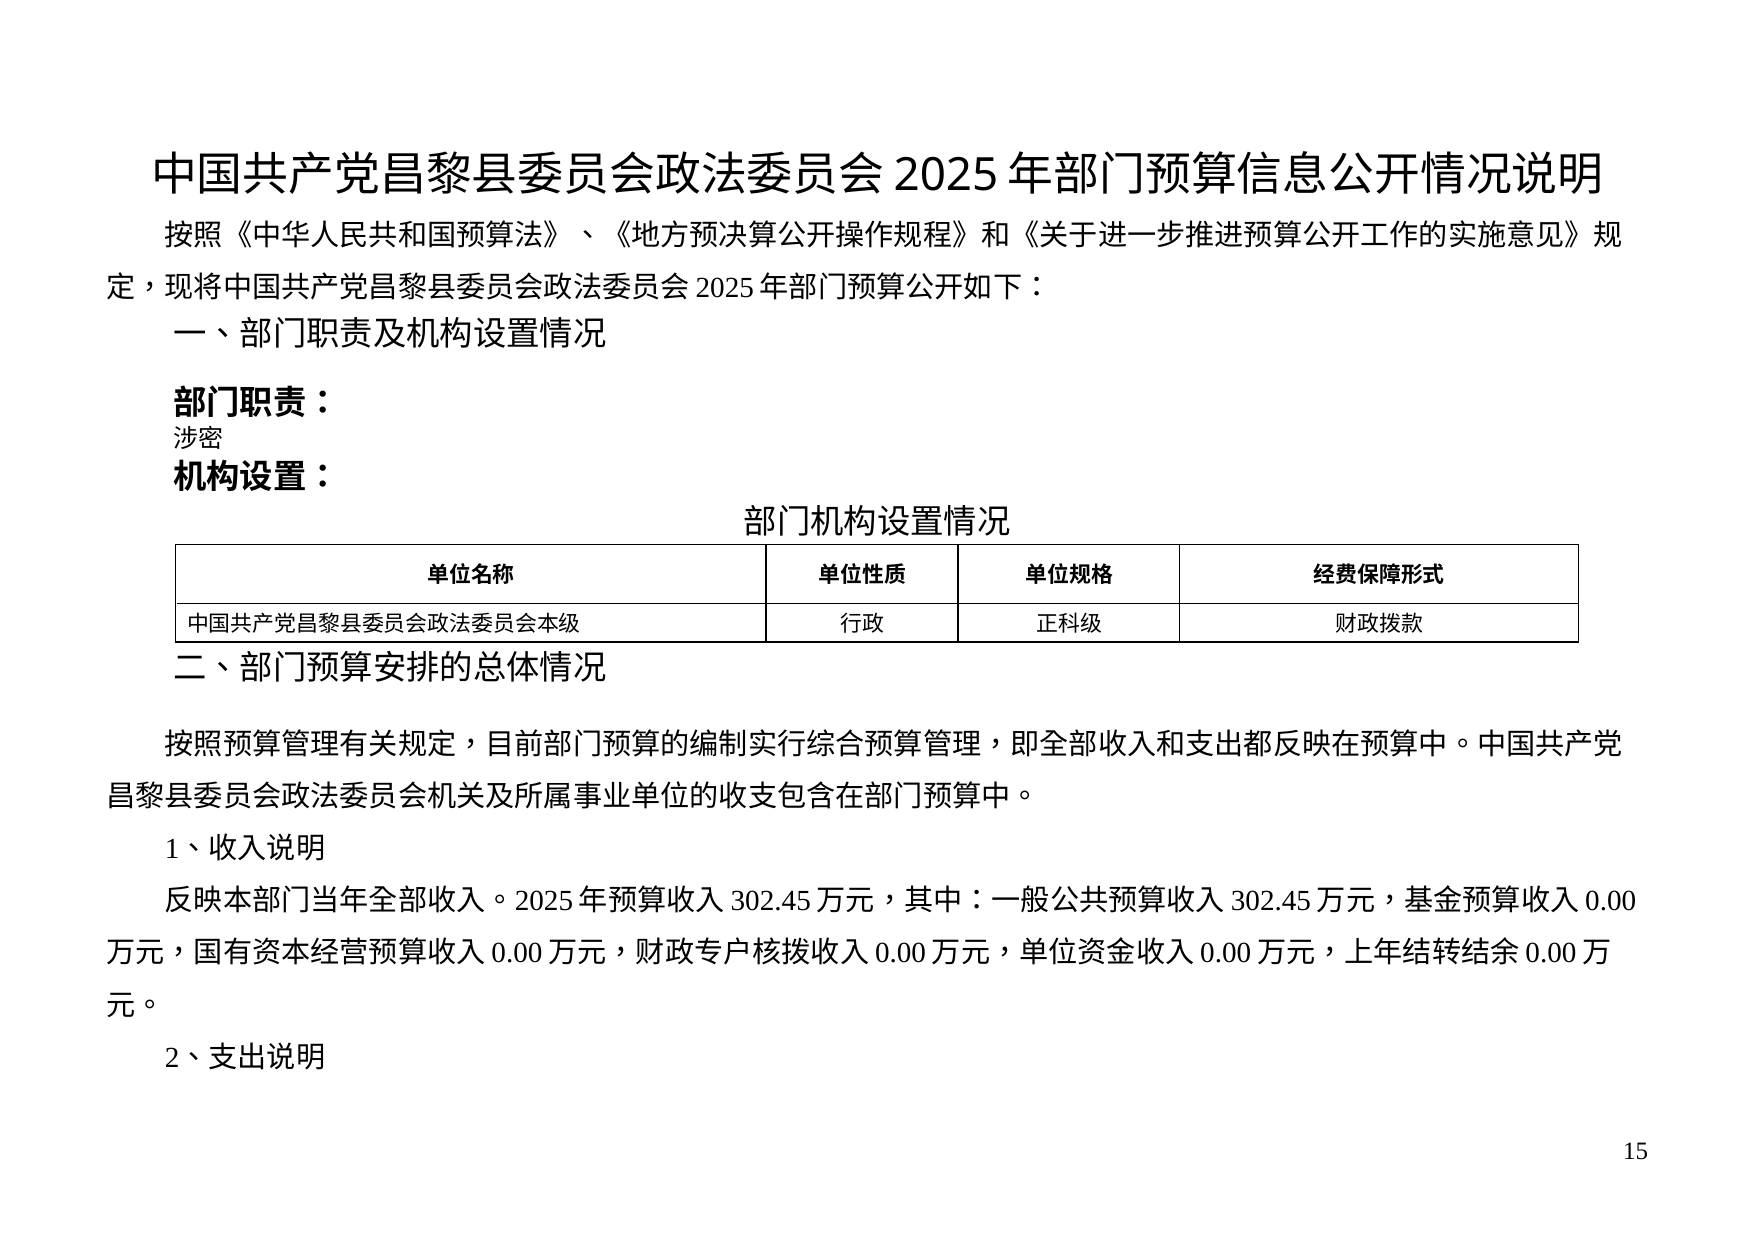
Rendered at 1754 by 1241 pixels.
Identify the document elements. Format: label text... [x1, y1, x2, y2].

table_header 单位规格 [959, 545, 1179, 603]
text 反映本部门当年全部收入。2025年预算收入302.45万元，其中：一般公共预算收入302.45万元，基金预算收入0.00万元，国有资本经营预算收入0.00万元，财政专户核拨收入0.00万元，单位资金收入0.00万元，上年结转结余0.00万元。 [106, 869, 1648, 1025]
text 二、部门预算安排的总体情况 [106, 644, 1648, 689]
text 按照《中华人民共和国预算法》、《地方预决算公开操作规程》和《关于进一步推进预算公开工作的实施意见》规定，现将中国共产党昌黎县委员会政法委员会2025年部门预算公开如下： [106, 204, 1648, 308]
text 一、部门职责及机构设置情况 [106, 309, 1648, 355]
table_cell 正科级 [959, 604, 1179, 641]
text 涉密 [106, 424, 1648, 453]
table_header 经费保障形式 [1180, 545, 1578, 603]
text 机构设置： [106, 453, 1648, 498]
text 1、收入说明 [106, 817, 1648, 869]
text 按照预算管理有关规定，目前部门预算的编制实行综合预算管理，即全部收入和支出都反映在预算中。中国共产党昌黎县委员会政法委员会机关及所属事业单位的收支包含在部门预算中。 [106, 713, 1648, 817]
text 2、支出说明 [106, 1025, 1648, 1077]
text 中国共产党昌黎县委员会政法委员会2025年部门预算信息公开情况说明 [106, 142, 1648, 204]
text 部门机构设置情况 [106, 498, 1648, 543]
table_cell 中国共产党昌黎县委员会政法委员会本级 [176, 604, 765, 641]
table_cell 财政拨款 [1180, 604, 1578, 641]
table_header 单位性质 [767, 545, 957, 603]
table_cell 行政 [767, 604, 957, 641]
table_header 单位名称 [176, 545, 765, 603]
text 部门职责： [106, 378, 1648, 424]
